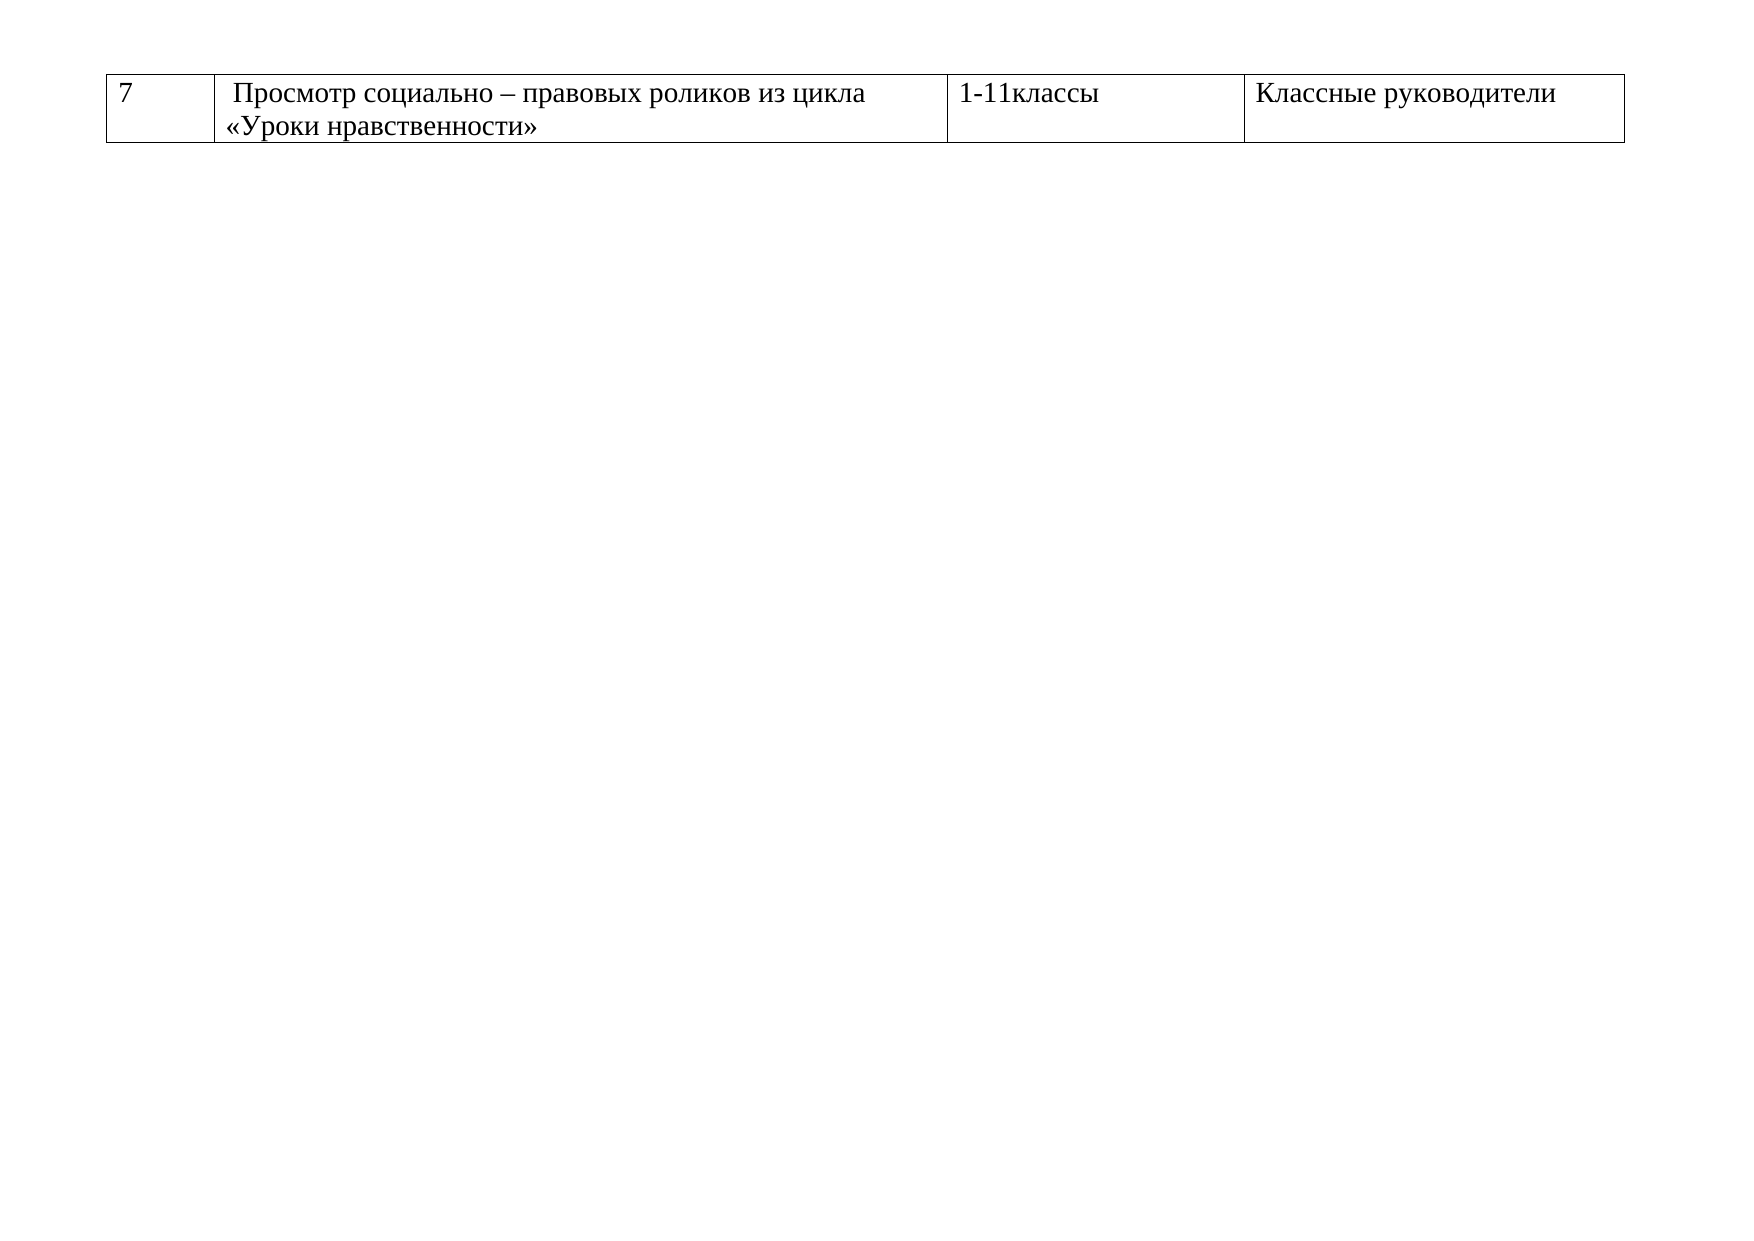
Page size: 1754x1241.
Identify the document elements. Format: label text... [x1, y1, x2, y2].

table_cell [1245, 75, 1624, 142]
table_cell 1-11классы [948, 75, 1244, 142]
table_cell 7 [107, 75, 214, 142]
table_cell Просмотр социально – правовых роликов из цикла «Уроки нравственности» [215, 75, 947, 142]
